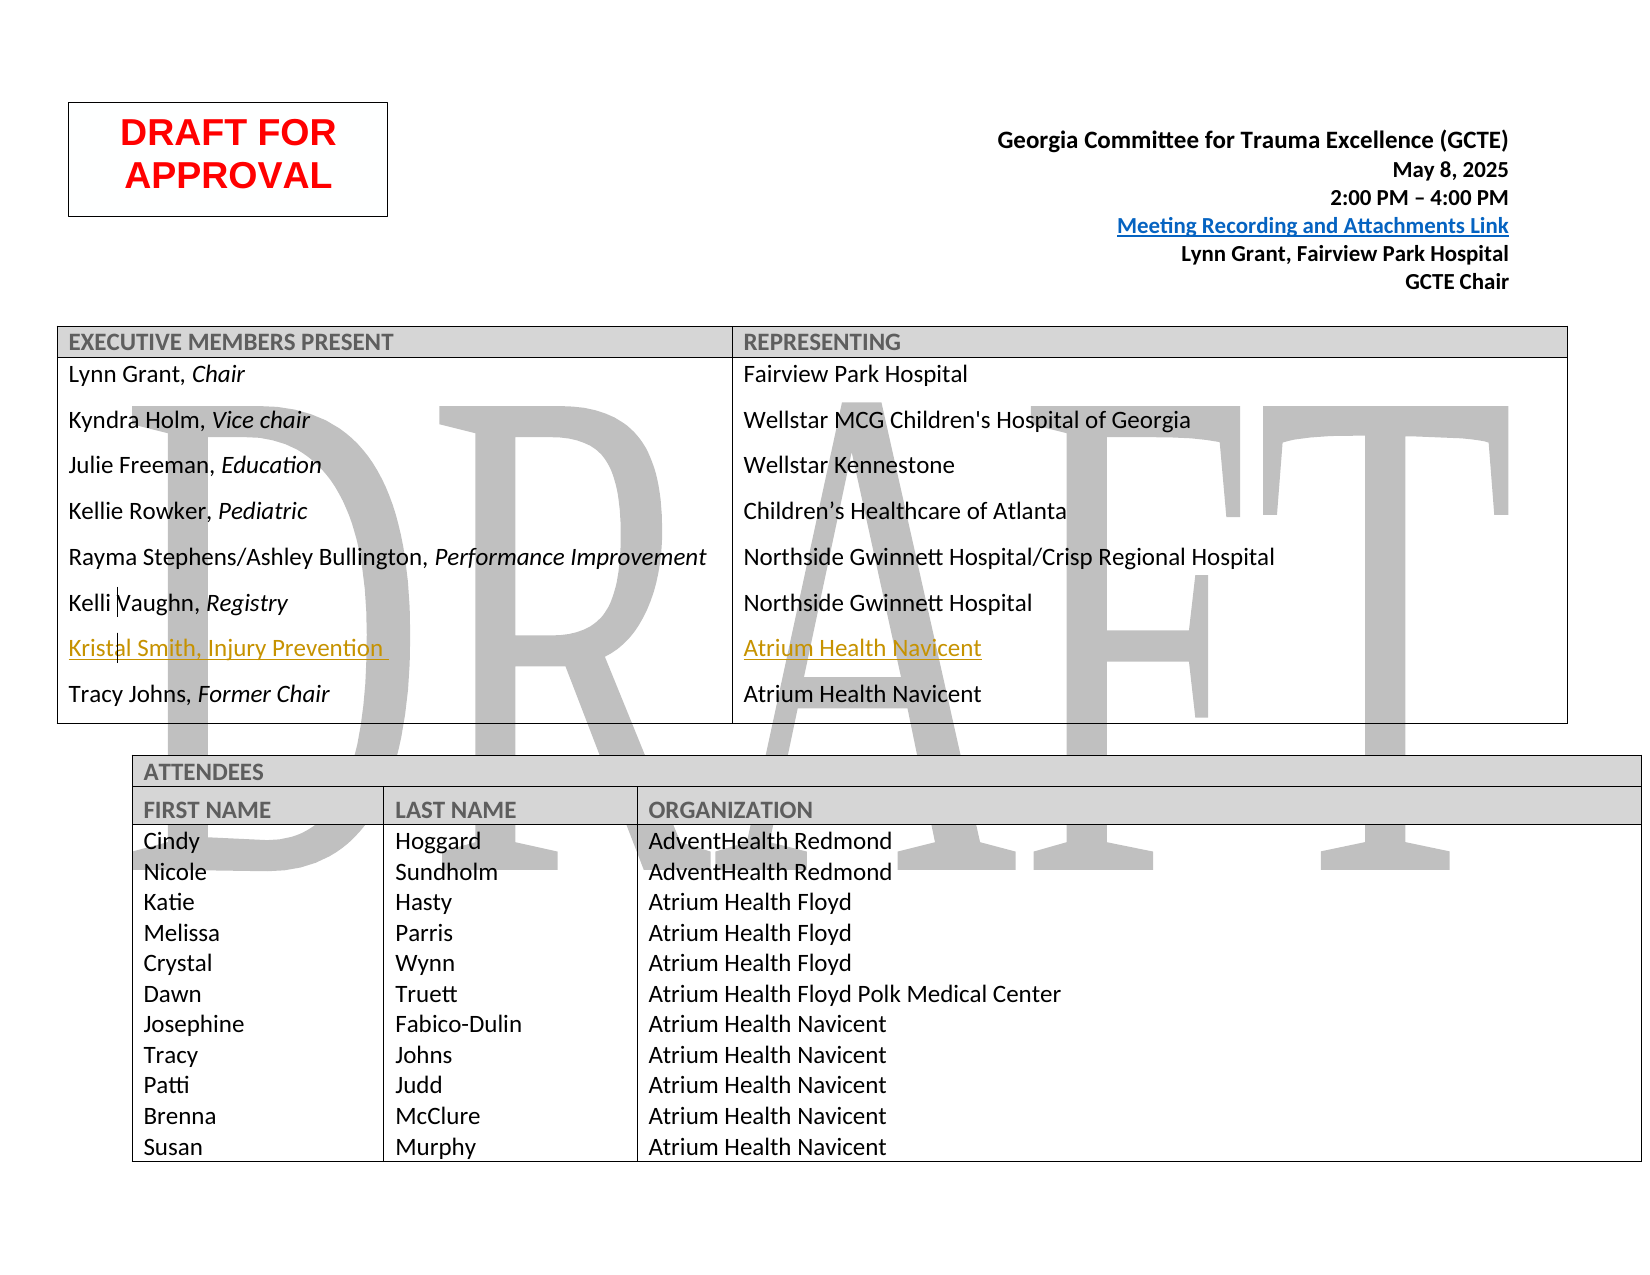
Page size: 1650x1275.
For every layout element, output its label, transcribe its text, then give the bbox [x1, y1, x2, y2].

table_cell LAST NAME [384, 787, 637, 824]
text Georgia Committee for Trauma Excellence (GCTE) [388, 124, 1509, 155]
table_cell ORGANIZATION [638, 787, 1641, 824]
table_cell Fairview Park Hospital Wellstar MCG Children's Hospital of Georgia Wellstar Kennestone Children’s Healthcare of Atlanta Northside Gwinnett Hospital/Crisp Regional Hospital Northside Gwinnett Hospital Atrium Health Navicent [733, 358, 1567, 723]
text Lynn Grant, Fairview Park Hospital [132, 239, 1509, 267]
text GCTE Chair [132, 267, 1509, 295]
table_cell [133, 825, 383, 1161]
table_cell FIRST NAME [133, 787, 383, 824]
text Meeting Recording and Attachments Link [132, 211, 1509, 239]
table_header REPRESENTING [733, 327, 1567, 357]
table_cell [638, 825, 1641, 1161]
table_cell Lynn Grant, Chair Kyndra Holm, Vice chair Julie Freeman, Education Kellie Rowker, Pediatric Rayma Stephens/Ashley Bullington, Performance Improvement Kelli Vaughn, Registry Tracy Johns, Former Chair [58, 358, 732, 723]
table_header EXECUTIVE MEMBERS PRESENT [58, 327, 732, 357]
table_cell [384, 825, 637, 1161]
text May 8, 2025 [388, 155, 1509, 183]
table_header ATTENDEES [133, 756, 1641, 786]
text 2:00 PM – 4:00 PM [388, 183, 1509, 211]
